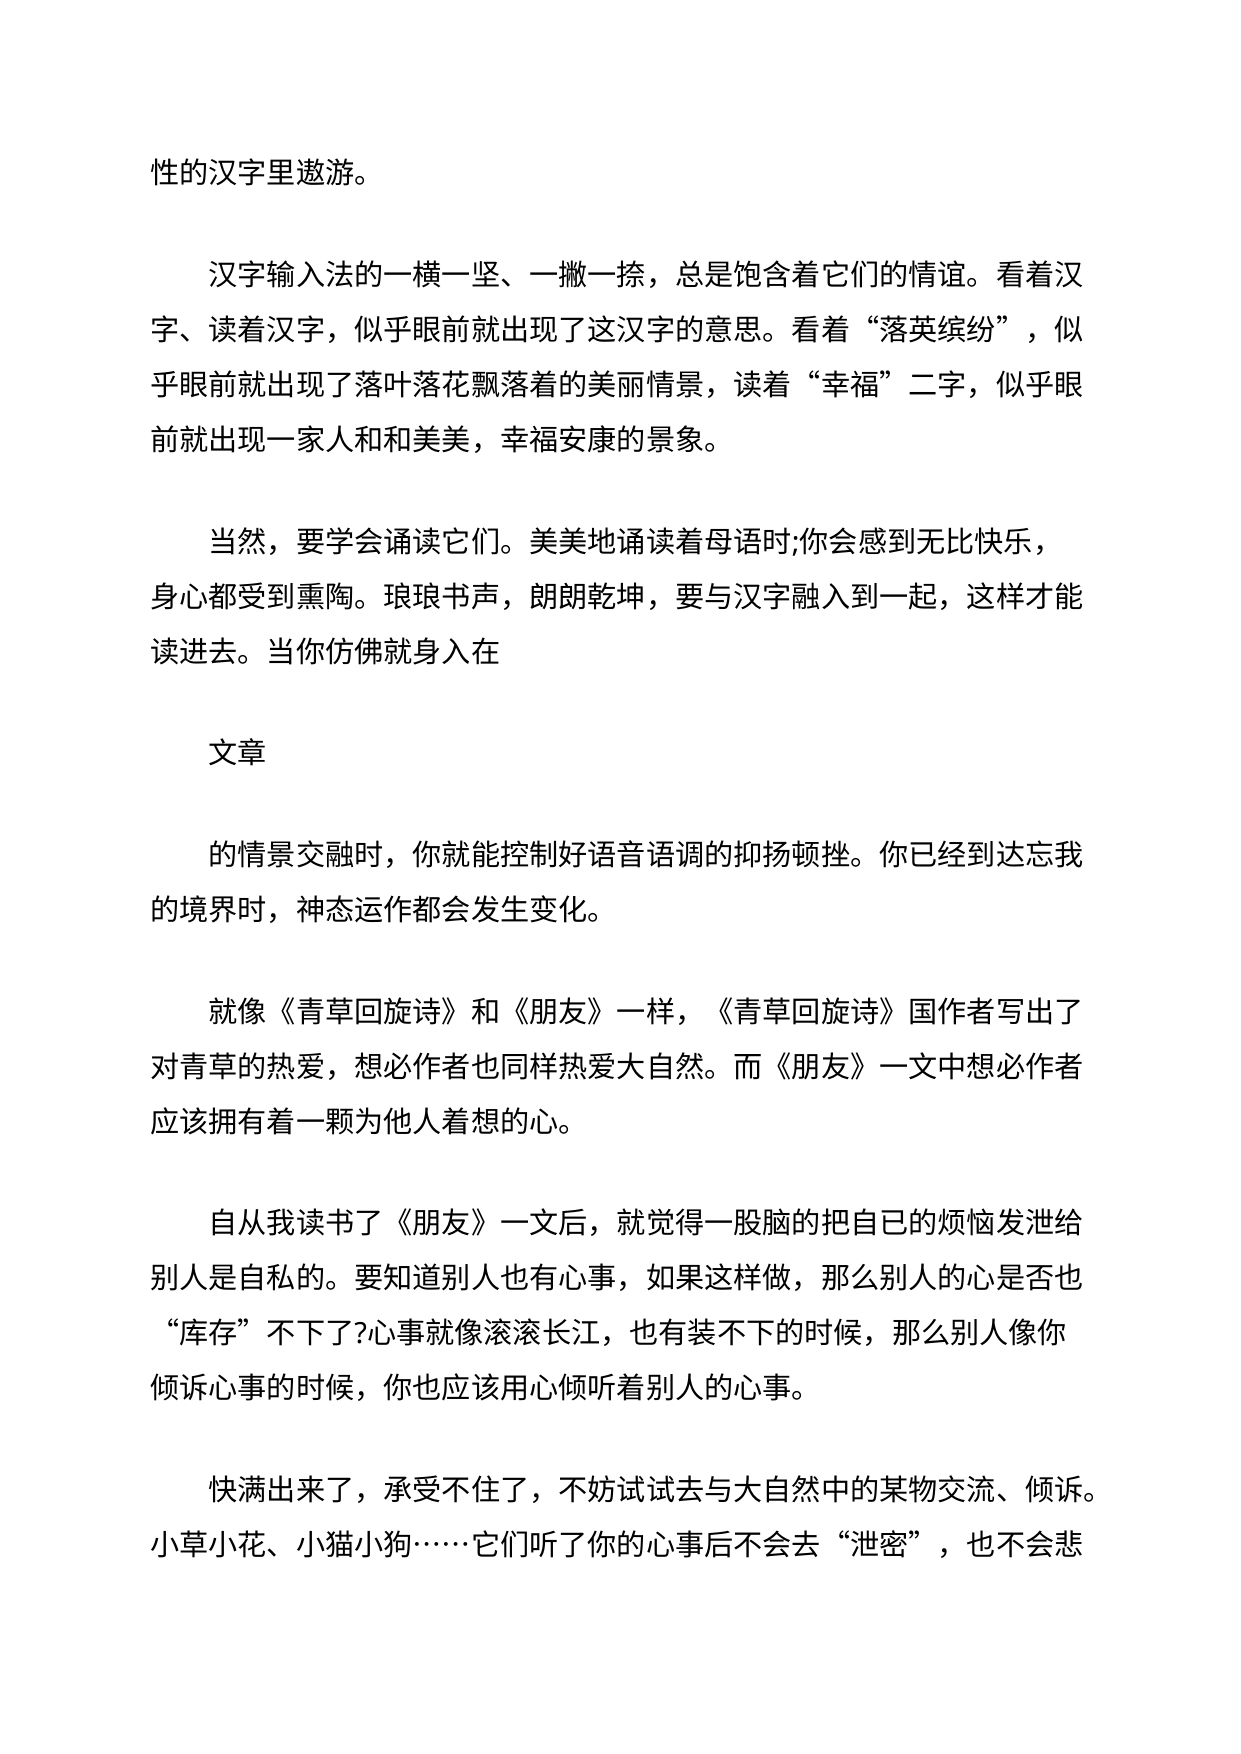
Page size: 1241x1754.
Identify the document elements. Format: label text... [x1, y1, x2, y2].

text 当然，要学会诵读它们。美美地诵读着母语时;你会感到无比快乐，身心都受到熏陶。琅琅书声，朗朗乾坤，要与汉字融入到一起，这样才能读进去。当你仿佛就身入在 [150, 518, 1090, 670]
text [150, 1466, 1090, 1564]
text 汉字输入法的一横一坚、一撇一捺，总是饱含着它们的情谊。看着汉字、读着汉字，似乎眼前就出现了这汉字的意思。看着“落英缤纷”，似乎眼前就出现了落叶落花飘落着的美丽情景，读着“幸福”二字，似乎眼前就出现一家人和和美美，幸福安康的景象。 [150, 252, 1090, 459]
text 就像《青草回旋诗》和《朋友》一样，《青草回旋诗》国作者写出了对青草的热爱，想必作者也同样热爱大自然。而《朋友》一文中想必作者应该拥有着一颗为他人着想的心。 [150, 988, 1090, 1140]
text 文章 [150, 730, 1090, 772]
text 自从我读书了《朋友》一文后，就觉得一股脑的把自已的烦恼发泄给别人是自私的。要知道别人也有心事，如果这样做，那么别人的心是否也“库存”不下了?心事就像滚滚长江，也有装不下的时候，那么别人像你倾诉心事的时候，你也应该用心倾听着别人的心事。 [150, 1200, 1090, 1407]
text 的情景交融时，你就能控制好语音语调的抑扬顿挫。你已经到达忘我的境界时，神态运作都会发生变化。 [150, 832, 1090, 929]
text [150, 150, 1090, 192]
